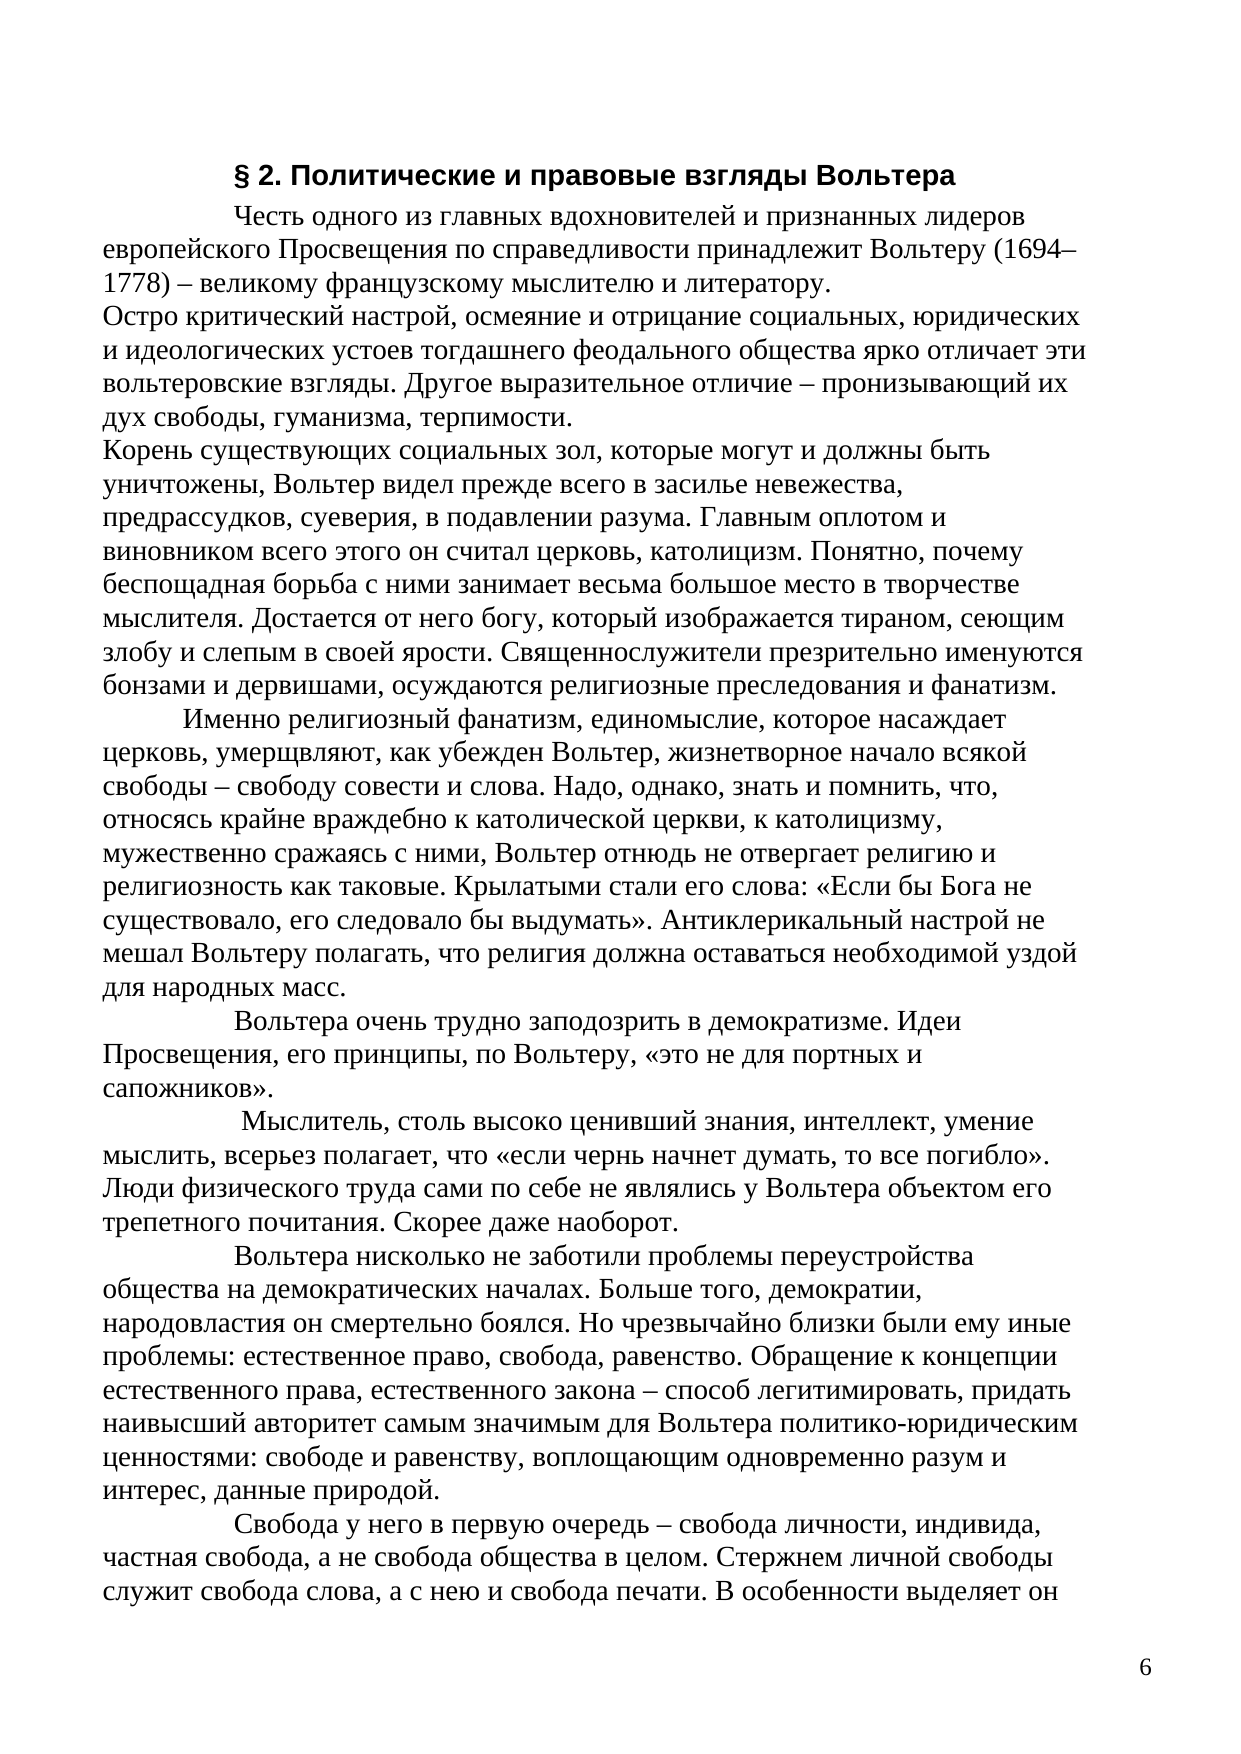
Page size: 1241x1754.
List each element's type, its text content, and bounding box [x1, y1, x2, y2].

text Именно религиозный фанатизм, единомыслие, которое насаждает церковь, умерщвляют, как убежден Вольтер, жизнетворное начало всякой свободы – свободу совести и слова. Надо, однако, знать и помнить, что, относясь крайне враждебно к католической церкви, к католицизму, мужественно сражаясь с ними, Вольтер отнюдь не отвергает религию и религиозность как таковые. Крылатыми стали его слова: «Если бы Бога не существовало, его следовало бы выдумать». Антиклерикальный настрой не мешал Вольтеру полагать, что религия должна оставаться необходимой уздой для народных масс. [102, 701, 1096, 1003]
text Честь одного из главных вдохновителей и признанных лидеров европейского Просвещения по справедливости принадлежит Вольтеру (1694–1778) – великому французскому мыслителю и литератору. [102, 198, 1096, 298]
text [102, 1506, 1096, 1607]
text § 2. Политические и правовые взгляды Вольтера [102, 158, 1096, 191]
text Корень существующих социальных зол, которые могут и должны быть уничтожены, Вольтер видел прежде всего в засилье невежества, предрассудков, суеверия, в подавлении разума. Главным оплотом и виновником всего этого он считал церковь, католицизм. Понятно, почему беспощадная борьба с ними занимает весьма большое место в творчестве мыслителя. Достается от него богу, который изображается тираном, сеющим злобу и слепым в своей ярости. Священнослужители презрительно именуются бонзами и дервишами, осуждаются религиозные преследования и фанатизм. [102, 432, 1096, 701]
text Вольтера нисколько не заботили проблемы переустройства общества на демократических началах. Больше того, демократии, народовластия он смертельно боялся. Но чрезвычайно близки были ему иные проблемы: естественное право, свобода, равенство. Обращение к концепции естественного права, естественного закона – способ легитимировать, придать наивысший авторитет самым значимым для Вольтера политико-юридическим ценностями: свободе и равенству, воплощающим одновременно разум и интерес, данные природой. [102, 1238, 1096, 1506]
text Вольтера очень трудно заподозрить в демократизме. Идеи Просвещения, его принципы, по Вольтеру, «это не для портных и сапожников». [102, 1003, 1096, 1103]
text Остро критический настрой, осмеяние и отрицание социальных, юридических и идеологических устоев тогдашнего феодального общества ярко отличает эти вольтеровские взгляды. Другое выразительное отличие – пронизывающий их дух свободы, гуманизма, терпимости. [102, 298, 1096, 432]
text Мыслитель, столь высоко ценивший знания, интеллект, умение мыслить, всерьез полагает, что «если чернь начнет думать, то все погибло». Люди физического труда сами по себе не являлись у Вольтера объектом его трепетного почитания. Скорее даже наоборот. [102, 1103, 1096, 1238]
